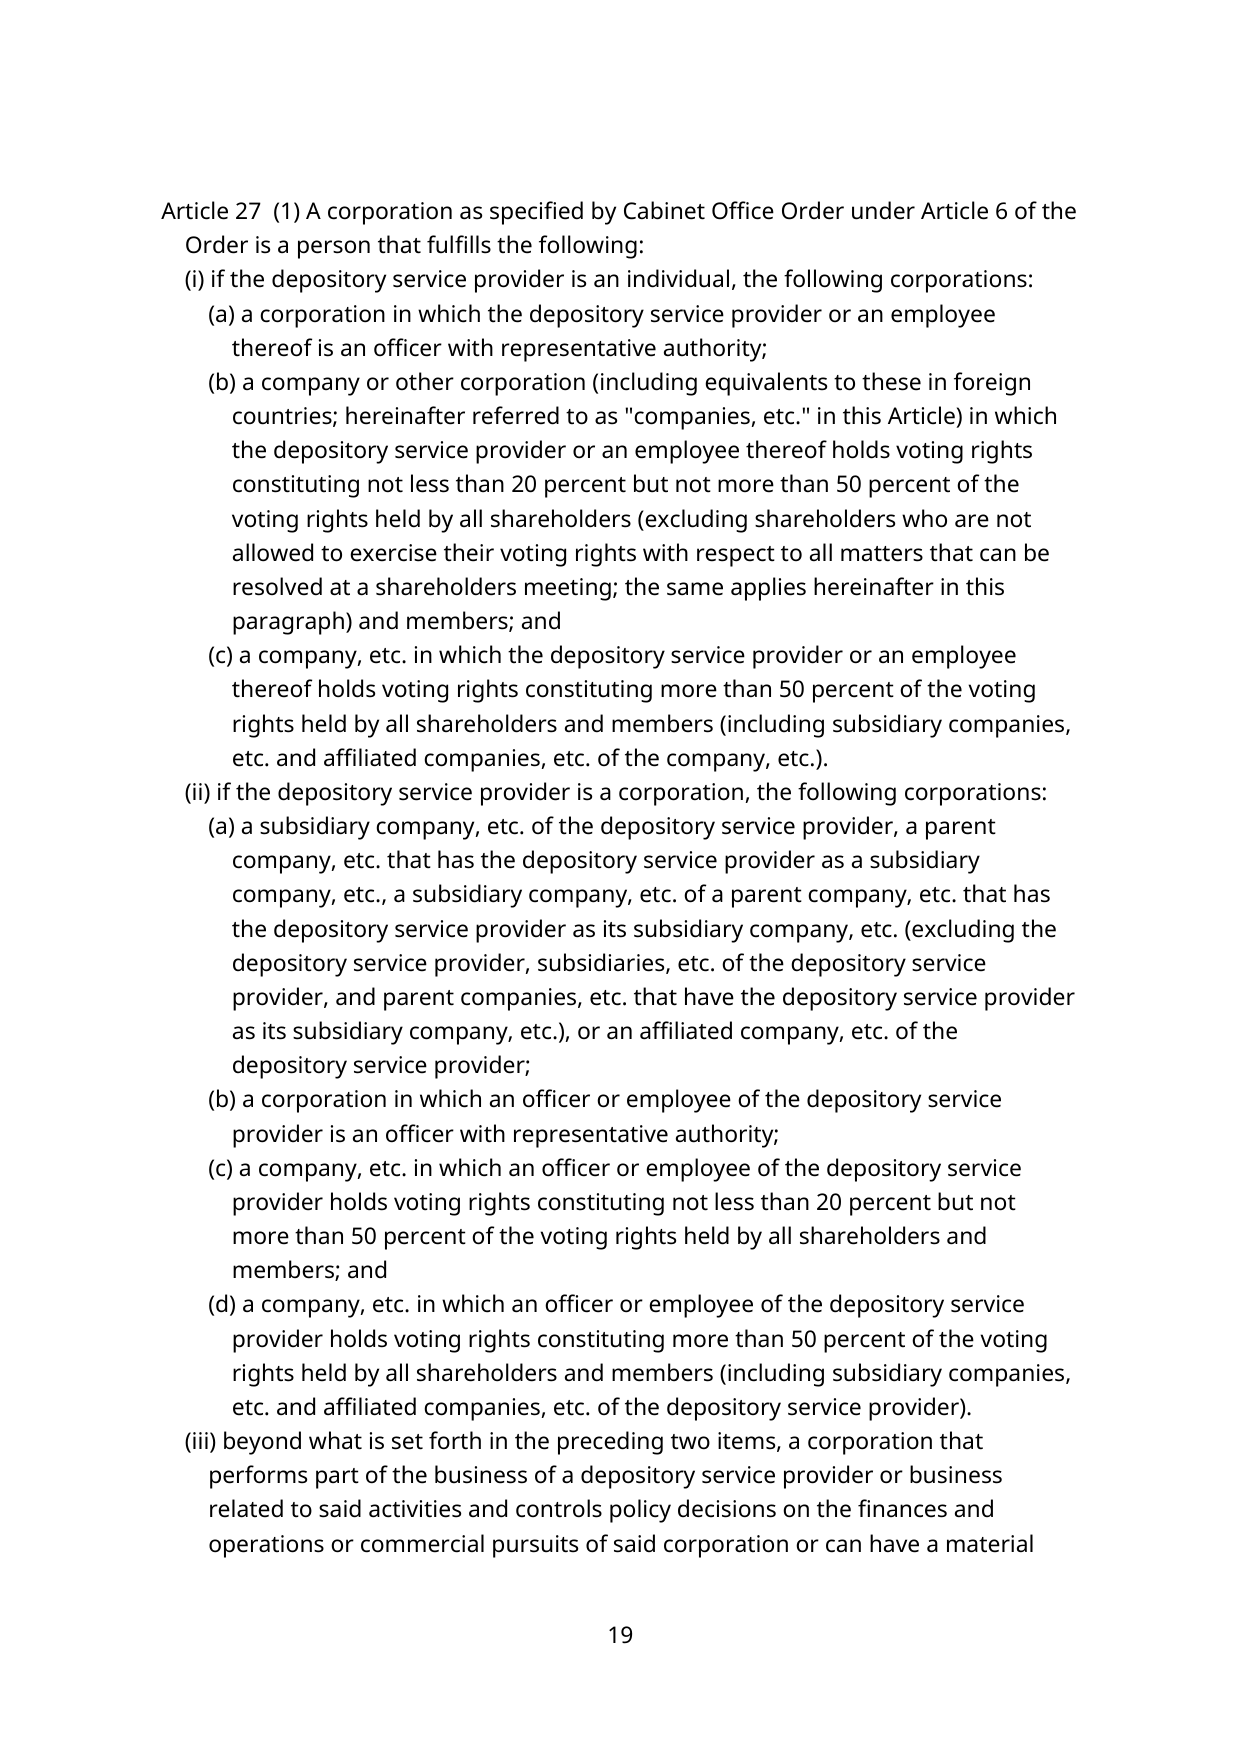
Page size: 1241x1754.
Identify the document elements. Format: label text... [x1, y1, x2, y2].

text (c) a company, etc. in which the depository service provider or an employee thereof holds voting rights constituting more than 50 percent of the voting rights held by all shareholders and members (including subsidiary companies, etc. and affiliated companies, etc. of the company, etc.). [207, 638, 1079, 774]
text (b) a corporation in which an officer or employee of the depository service provider is an officer with representative authority; [207, 1082, 1079, 1150]
text (i) if the depository service provider is an individual, the following corporations: [184, 262, 1079, 296]
text (c) a company, etc. in which an officer or employee of the depository service provider holds voting rights constituting not less than 20 percent but not more than 50 percent of the voting rights held by all shareholders and members; and [207, 1150, 1079, 1287]
text (a) a corporation in which the depository service provider or an employee thereof is an officer with representative authority; [207, 296, 1079, 364]
text (a) a subsidiary company, etc. of the depository service provider, a parent company, etc. that has the depository service provider as a subsidiary company, etc., a subsidiary company, etc. of a parent company, etc. that has the depository service provider as its subsidiary company, etc. (excluding the depository service provider, subsidiaries, etc. of the depository service provider, and parent companies, etc. that have the depository service provider as its subsidiary company, etc.), or an affiliated company, etc. of the depository service provider; [207, 809, 1079, 1082]
text (b) a company or other corporation (including equivalents to these in foreign countries; hereinafter referred to as "companies, etc." in this Article) in which the depository service provider or an employee thereof holds voting rights constituting not less than 20 percent but not more than 50 percent of the voting rights held by all shareholders (excluding shareholders who are not allowed to exercise their voting rights with respect to all matters that can be resolved at a shareholders meeting; the same applies hereinafter in this paragraph) and members; and [207, 364, 1079, 638]
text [184, 1424, 1079, 1560]
text Article 27 (1) A corporation as specified by Cabinet Office Order under Article 6 of the Order is a person that fulfills the following: [161, 194, 1079, 262]
text (ii) if the depository service provider is a corporation, the following corporations: [184, 774, 1079, 809]
text (d) a company, etc. in which an officer or employee of the depository service provider holds voting rights constituting more than 50 percent of the voting rights held by all shareholders and members (including subsidiary companies, etc. and affiliated companies, etc. of the depository service provider). [207, 1287, 1079, 1424]
